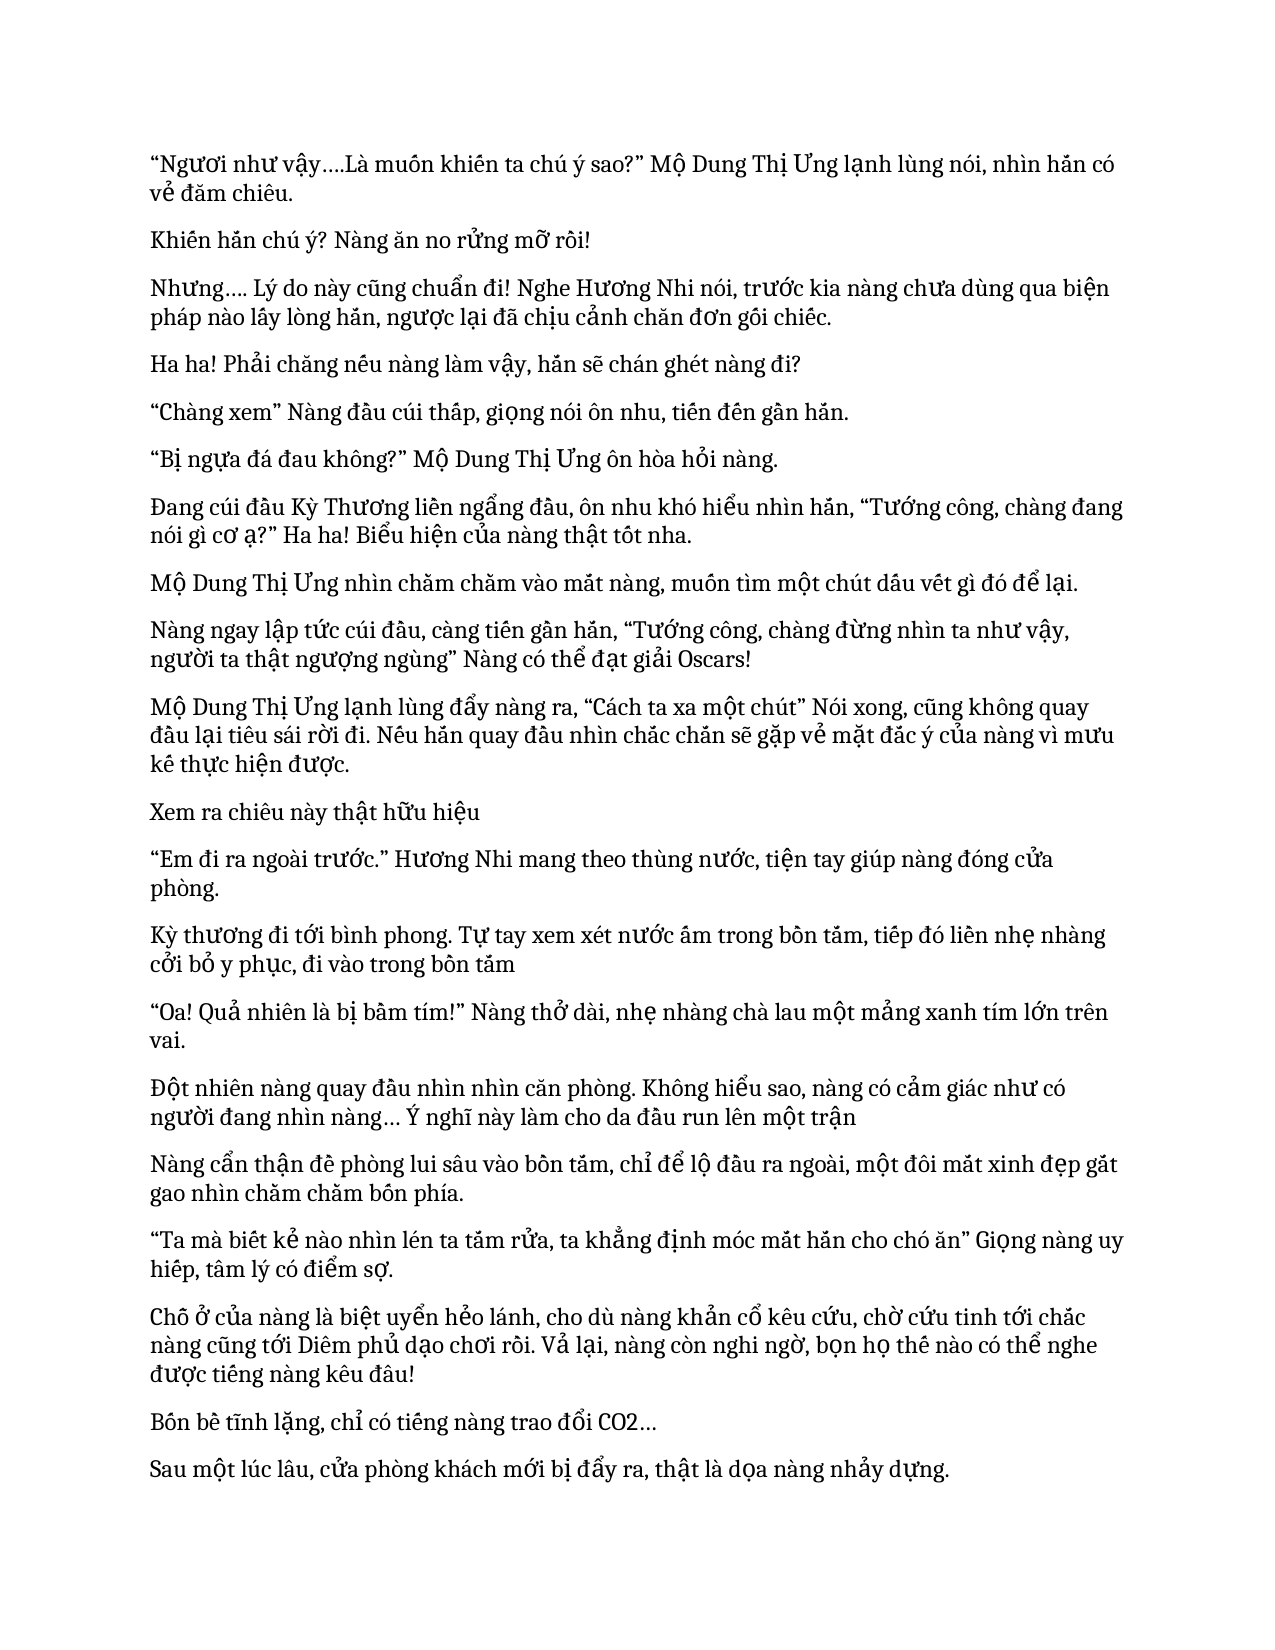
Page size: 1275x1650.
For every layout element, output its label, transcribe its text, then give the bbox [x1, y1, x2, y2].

text Nàng ngay lập tức cúi đầu, càng tiến gần hắn, “Tướng công, chàng đừng nhìn ta như vậy, người ta thật ngượng ngùng” Nàng có thể đạt giải Oscars! [150, 616, 1125, 674]
text Sau một lúc lâu, cửa phòng khách mới bị đẩy ra, thật là dọa nàng nhảy dựng. [150, 1455, 1125, 1484]
text Mộ Dung Thị Ưng nhìn chằm chằm vào mắt nàng, muốn tìm một chút dấu vết gì đó để lại. [150, 569, 1125, 597]
text Chỗ ở của nàng là biệt uyển hẻo lánh, cho dù nàng khản cổ kêu cứu, chờ cứu tinh tới chắc nàng cũng tới Diêm phủ dạo chơi rồi. Vả lại, nàng còn nghi ngờ, bọn họ thế nào có thể nghe được tiếng nàng kêu đâu! [150, 1302, 1125, 1389]
text Bốn bề tĩnh lặng, chỉ có tiếng nàng trao đổi CO2… [150, 1407, 1125, 1436]
text Đột nhiên nàng quay đầu nhìn nhìn căn phòng. Không hiểu sao, nàng có cảm giác như có người đang nhìn nàng… Ý nghĩ này làm cho da đầu run lên một trận [150, 1074, 1125, 1131]
text Mộ Dung Thị Ưng lạnh lùng đẩy nàng ra, “Cách ta xa một chút” Nói xong, cũng không quay đầu lại tiêu sái rời đi. Nếu hắn quay đầu nhìn chắc chắn sẽ gặp vẻ mặt đắc ý của nàng vì mưu kế thực hiện được. [150, 692, 1125, 779]
text “Em đi ra ngoài trước.” Hương Nhi mang theo thùng nước, tiện tay giúp nàng đóng cửa phòng. [150, 845, 1125, 902]
text Ha ha! Phải chăng nếu nàng làm vậy, hắn sẽ chán ghét nàng đi? [150, 350, 1125, 379]
text Nàng cẩn thận đề phòng lui sâu vào bồn tắm, chỉ để lộ đầu ra ngoài, một đôi mắt xinh đẹp gắt gao nhìn chằm chằm bốn phía. [150, 1150, 1125, 1207]
text Nhưng…. Lý do này cũng chuẩn đi! Nghe Hương Nhi nói, trước kia nàng chưa dùng qua biện pháp nào lấy lòng hắn, ngược lại đã chịu cảnh chăn đơn gối chiếc. [150, 274, 1125, 331]
text Khiến hắn chú ý? Nàng ăn no rửng mỡ rồi! [150, 226, 1125, 255]
text “Ngươi như vậy….Là muốn khiến ta chú ý sao?” Mộ Dung Thị Ưng lạnh lùng nói, nhìn hắn có vẻ đăm chiêu. [150, 150, 1125, 207]
text Kỳ thương đi tới bình phong. Tự tay xem xét nước ấm trong bồn tắm, tiếp đó liền nhẹ nhàng cởi bỏ y phục, đi vào trong bồn tắm [150, 921, 1125, 979]
text Xem ra chiêu này thật hữu hiệu [150, 797, 1125, 826]
text “Chàng xem” Nàng đầu cúi thấp, giọng nói ôn nhu, tiến đến gần hắn. [150, 397, 1125, 426]
text Đang cúi đầu Kỳ Thương liền ngẩng đầu, ôn nhu khó hiểu nhìn hắn, “Tướng công, chàng đang nói gì cơ ạ?” Ha ha! Biểu hiện của nàng thật tốt nha. [150, 492, 1125, 550]
text “Bị ngựa đá đau không?” Mộ Dung Thị Ưng ôn hòa hỏi nàng. [150, 445, 1125, 474]
text “Oa! Quả nhiên là bị bầm tím!” Nàng thở dài, nhẹ nhàng chà lau một mảng xanh tím lớn trên vai. [150, 997, 1125, 1055]
text “Ta mà biết kẻ nào nhìn lén ta tắm rửa, ta khẳng định móc mắt hắn cho chó ăn” Giọng nàng uy hiếp, tâm lý có điểm sợ. [150, 1226, 1125, 1284]
